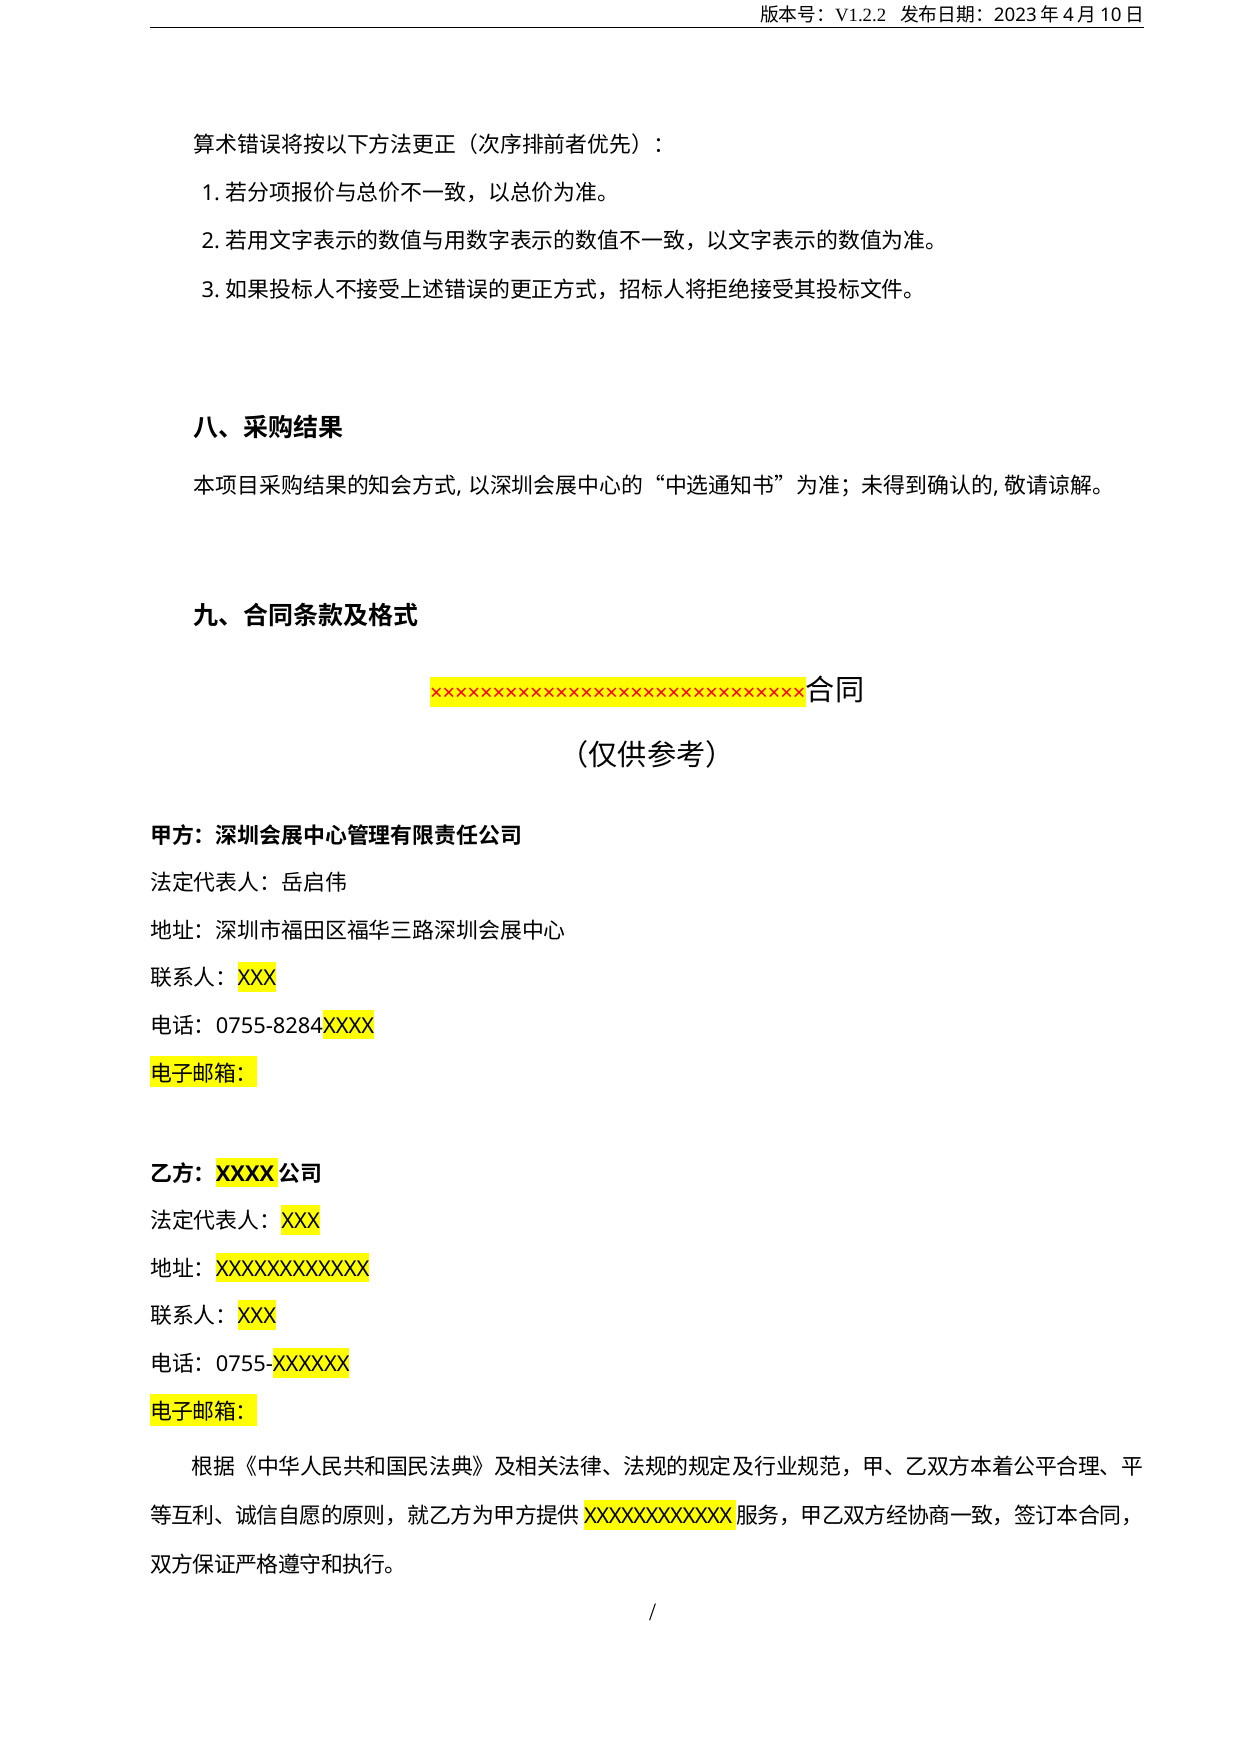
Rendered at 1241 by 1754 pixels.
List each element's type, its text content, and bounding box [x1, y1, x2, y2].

text 本项目采购结果的知会方式, 以深圳会展中心的“中选通知书”为准；未得到确认的, 敬请谅解。 [150, 467, 1144, 500]
text 地址：XXXXXXXXXXXX [150, 1251, 1144, 1282]
text （仅供参考） [150, 720, 1144, 785]
list 采购结果 [150, 393, 1144, 458]
text 电话：0755-XXXXXX [150, 1346, 1144, 1378]
text 根据《中华人民共和国民法典》及相关法律、法规的规定及行业规范，甲、乙双方本着公平合理、平等互利、诚信自愿的原则，就乙方为甲方提供XXXXXXXXXXXX服务，甲乙双方经协商一致，签订本合同，双方保证严格遵守和执行。 [150, 1449, 1144, 1579]
text ××××××××××××××××××××××××××××××合同 [150, 655, 1144, 720]
list 若分项报价与总价不一致，以总价为准。 [149, 175, 1144, 207]
text 乙方：XXXX公司 [150, 1156, 1144, 1187]
text 法定代表人：岳启伟 [150, 865, 1144, 897]
text 算术错误将按以下方法更正（次序排前者优先）： [150, 126, 1144, 159]
text 联系人：XXX [150, 1298, 1144, 1330]
text 电子邮箱： [150, 1393, 1144, 1426]
text 电子邮箱： [150, 1055, 1144, 1088]
text 电话：0755-8284XXXX [150, 1008, 1144, 1039]
text 地址：深圳市福田区福华三路深圳会展中心 [150, 913, 1144, 944]
text 联系人：XXX [150, 960, 1144, 992]
text 甲方：深圳会展中心管理有限责任公司 [150, 818, 1144, 849]
list 若用文字表示的数值与用数字表示的数值不一致，以文字表示的数值为准。 [149, 223, 1144, 256]
list 合同条款及格式 [150, 581, 1144, 646]
list 如果投标人不接受上述错误的更正方式，招标人将拒绝接受其投标文件。 [149, 271, 1144, 304]
text 法定代表人：XXX [150, 1203, 1144, 1235]
